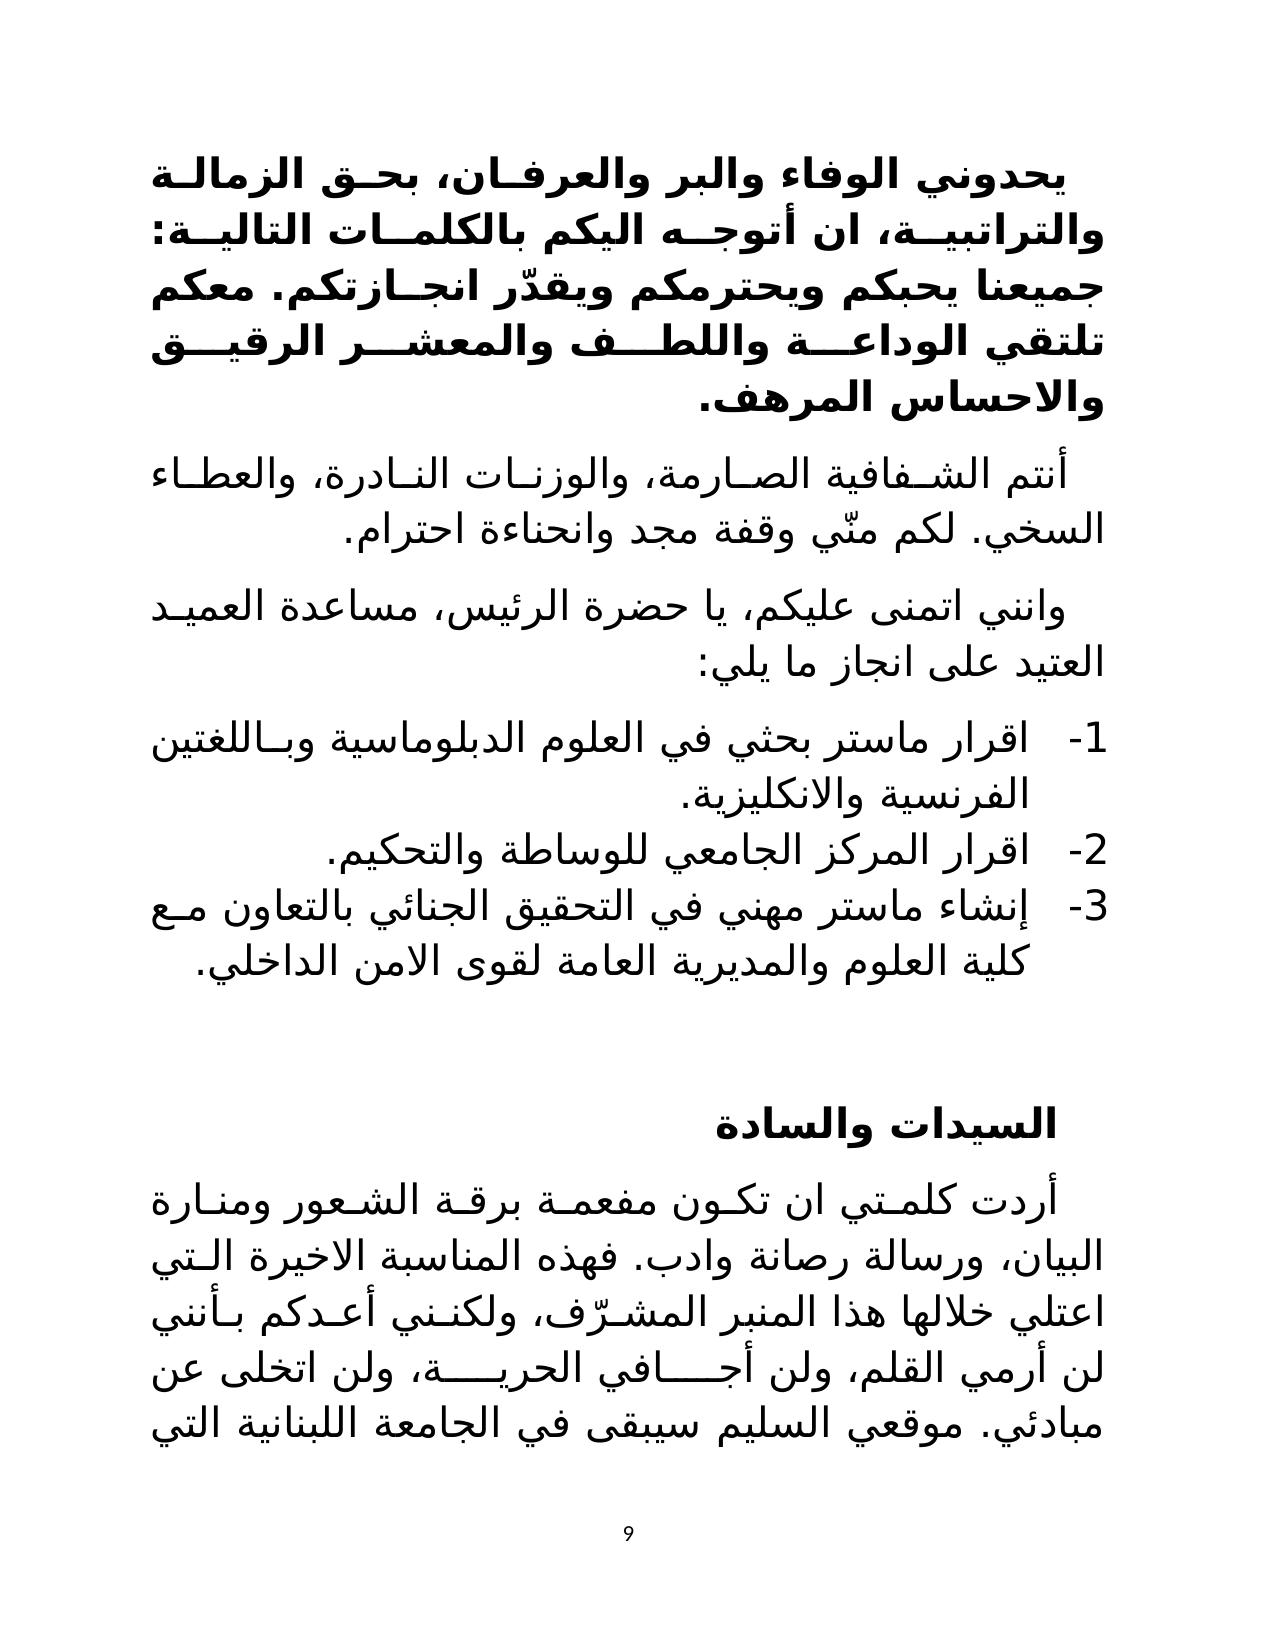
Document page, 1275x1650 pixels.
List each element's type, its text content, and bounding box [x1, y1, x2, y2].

text السيدات والسادة [150, 1099, 1106, 1148]
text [150, 1176, 1106, 1448]
list اقرار المركز الجامعي للوساطة والتحكيم. [150, 826, 1069, 874]
list اقرار ماستر بحثي في العلوم الدبلوماسية وباللغتين الفرنسية والانكليزية. [150, 714, 1069, 818]
list إنشاء ماستر مهني في التحقيق الجنائي بالتعاون مع كلية العلوم والمديرية العامة لقوى الامن الداخلي. [150, 881, 1069, 986]
text يحدوني الوفاء والبر والعرفان، بحق الزمالة والتراتبية، ان أتوجه اليكم بالكلمات التالية: جميعنا يحبكم ويحترمكم ويقدّر انجازتكم. معكم تلتقي الوداعة واللطف والمعشر الرقيق والاحساس المرهف. [150, 150, 1106, 421]
text أنتم الشفافية الصارمة، والوزنات النادرة، والعطاء السخي. لكم منّي وقفة مجد وانحناءة احترام. [150, 449, 1106, 554]
text وانني اتمنى عليكم، يا حضرة الرئيس، مساعدة العميد العتيد على انجاز ما يلي: [150, 582, 1106, 686]
